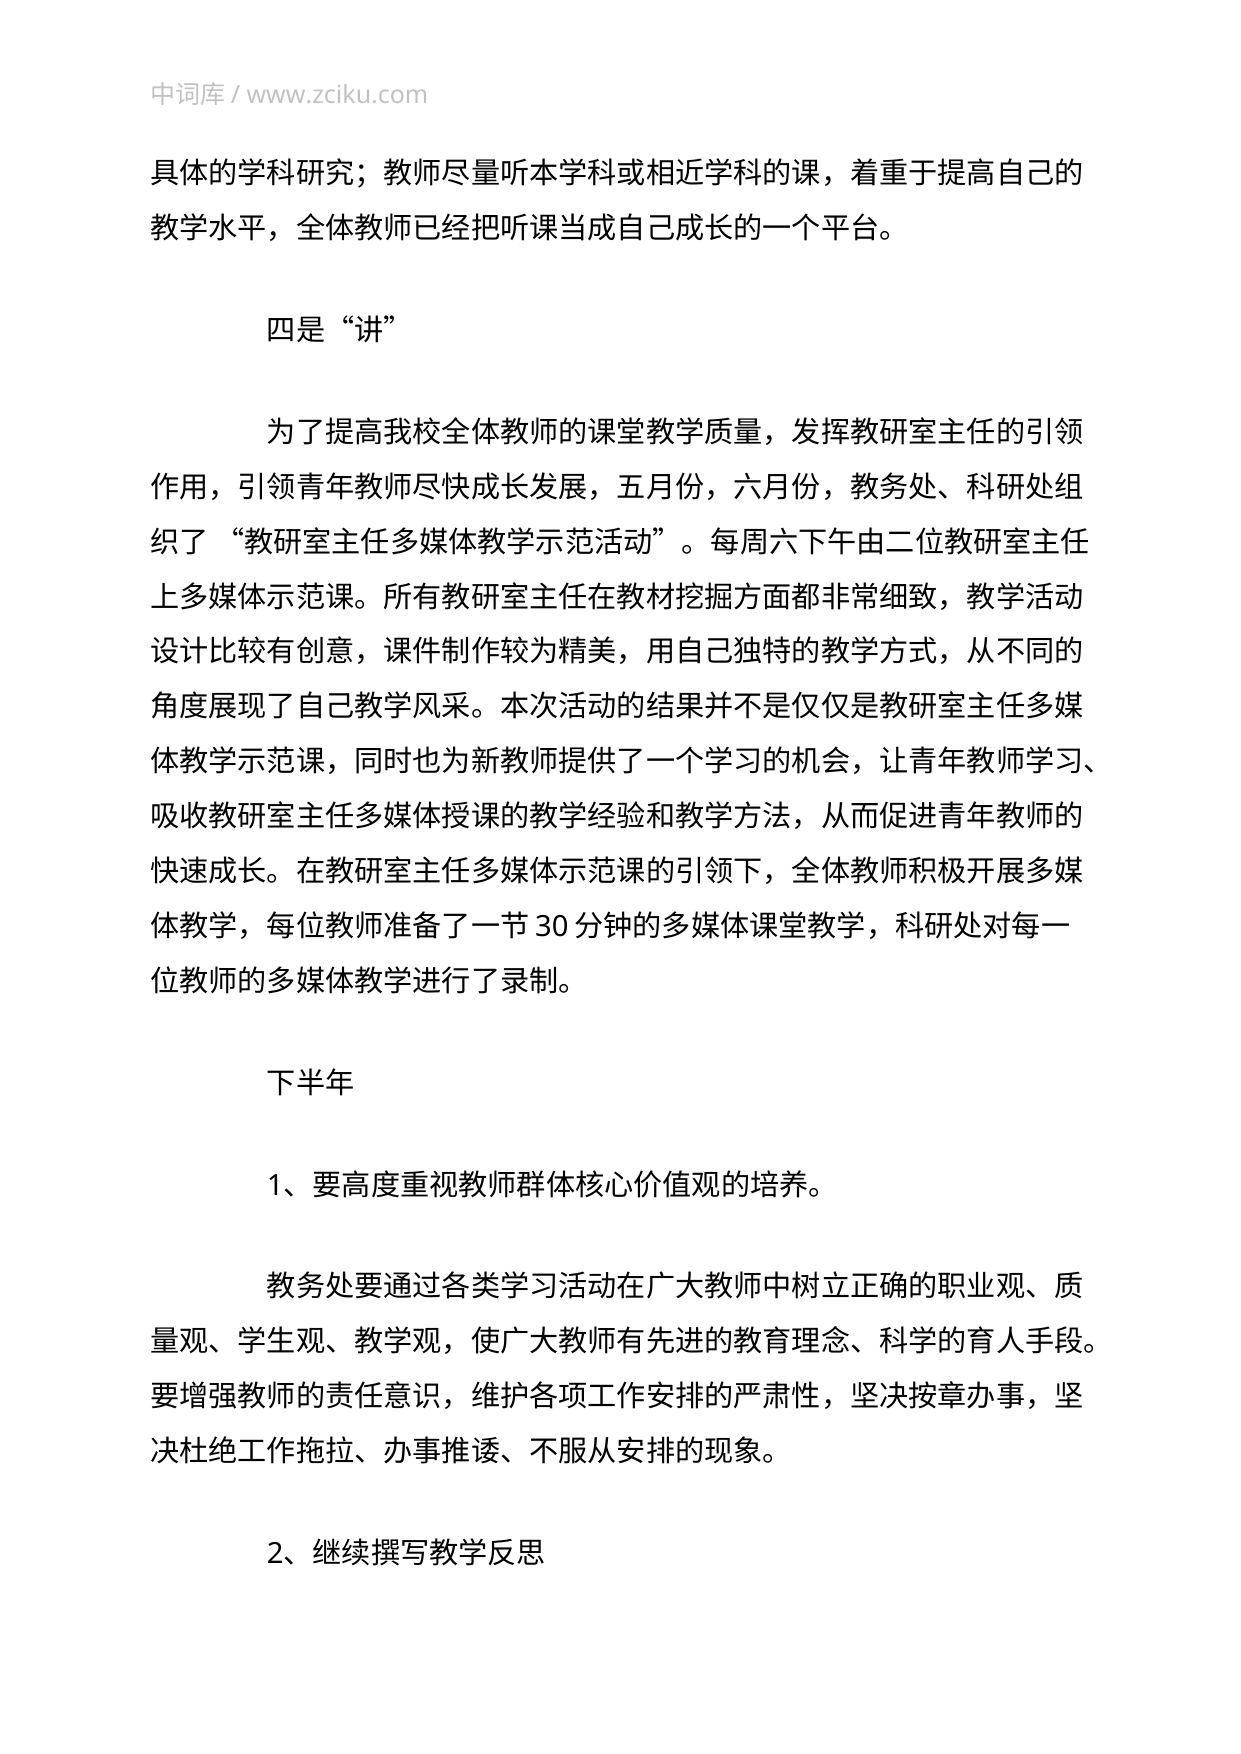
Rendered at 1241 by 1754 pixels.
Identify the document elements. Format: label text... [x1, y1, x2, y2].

text 教务处要通过各类学习活动在广大教师中树立正确的职业观、质量观、学生观、教学观，使广大教师有先进的教育理念、科学的育人手段。要增强教师的责任意识，维护各项工作安排的严肃性，坚决按章办事，坚决杜绝工作拖拉、办事推诿、不服从安排的现象。 [150, 1263, 1090, 1470]
text 为了提高我校全体教师的课堂教学质量，发挥教研室主任的引领作用，引领青年教师尽快成长发展，五月份，六月份，教务处、科研处组织了 “教研室主任多媒体教学示范活动”。每周六下午由二位教研室主任上多媒体示范课。所有教研室主任在教材挖掘方面都非常细致，教学活动设计比较有创意，课件制作较为精美，用自己独特的教学方式，从不同的角度展现了自己教学风采。本次活动的结果并不是仅仅是教研室主任多媒体教学示范课，同时也为新教师提供了一个学习的机会，让青年教师学习、吸收教研室主任多媒体授课的教学经验和教学方法，从而促进青年教师的快速成长。在教研室主任多媒体示范课的引领下，全体教师积极开展多媒体教学，每位教师准备了一节30分钟的多媒体课堂教学，科研处对每一位教师的多媒体教学进行了录制。 [150, 408, 1090, 1000]
text 四是“讲” [150, 307, 1090, 349]
text 1、要高度重视教师群体核心价值观的培养。 [150, 1161, 1090, 1203]
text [150, 150, 1090, 247]
text 2、继续撰写教学反思 [150, 1529, 1090, 1572]
text 下半年 [150, 1059, 1090, 1102]
